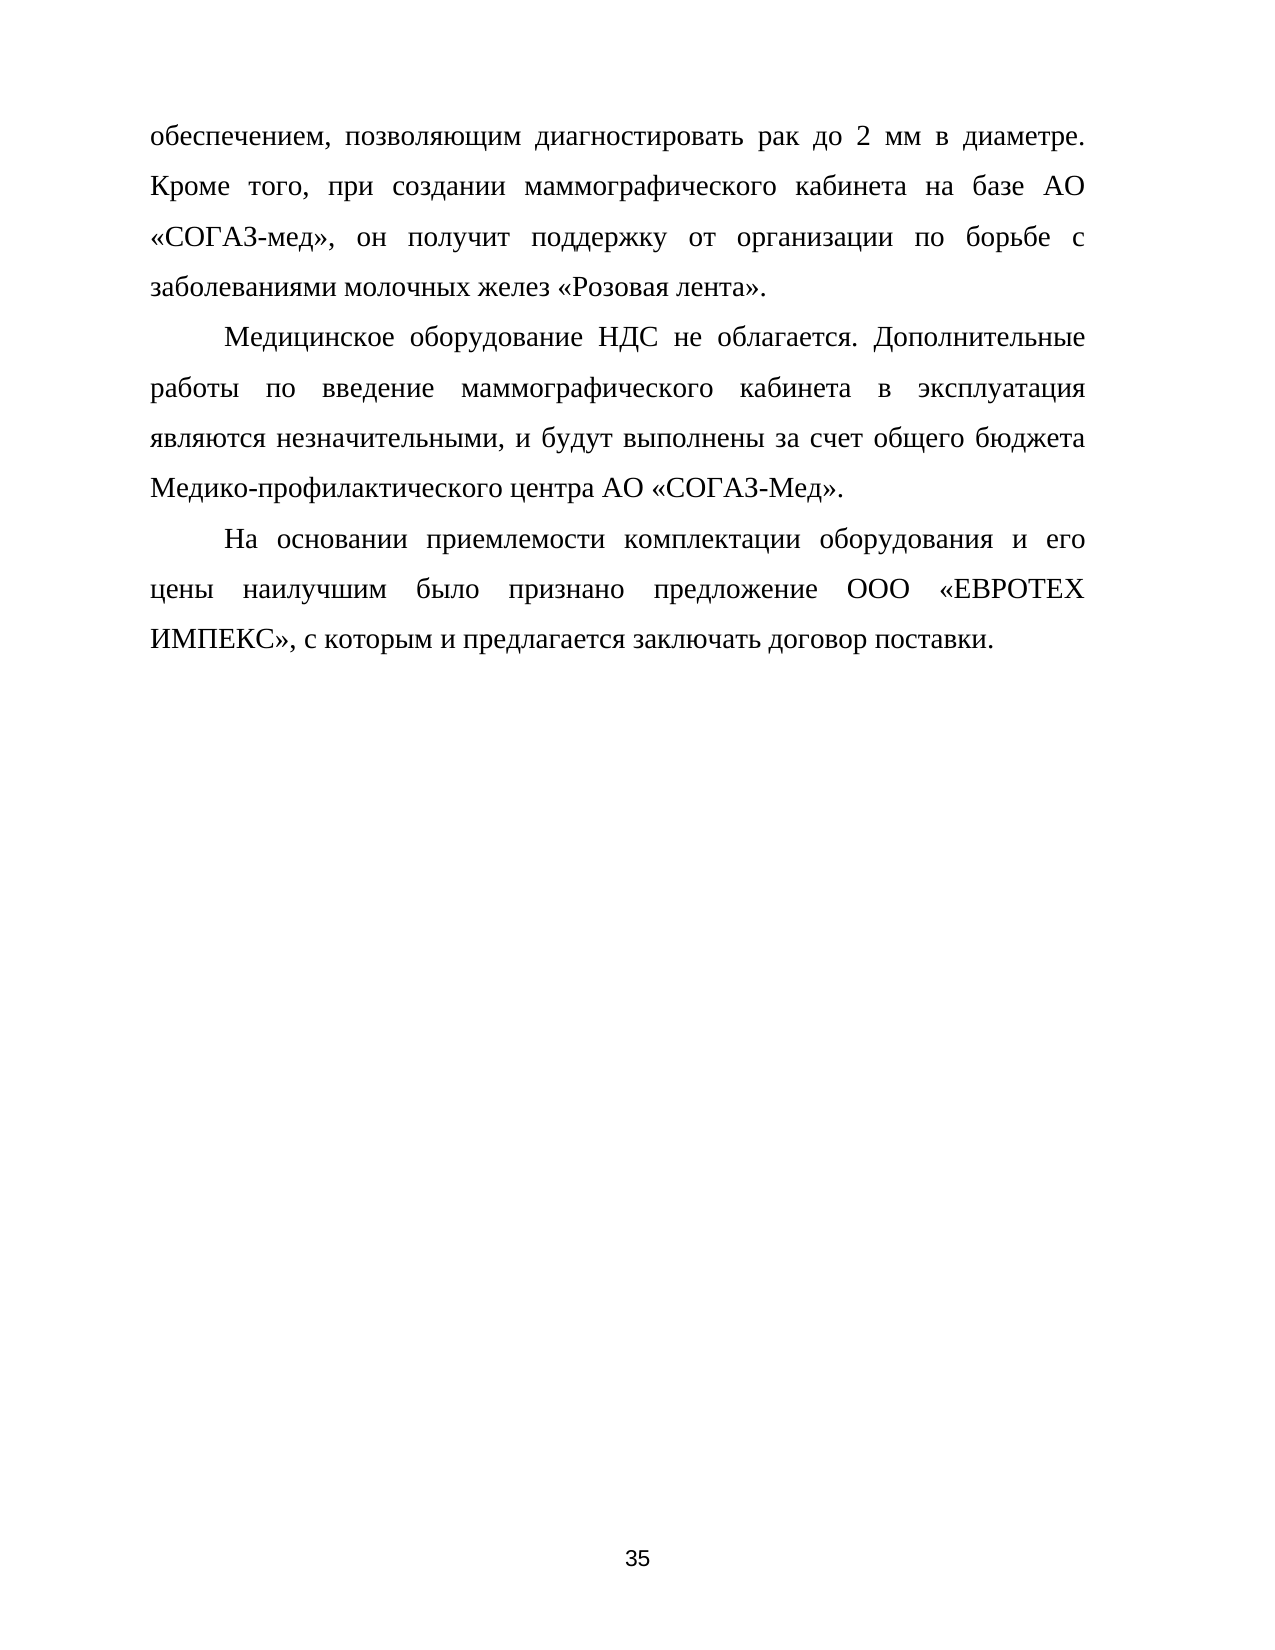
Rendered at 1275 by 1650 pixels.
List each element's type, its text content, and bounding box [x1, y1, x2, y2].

text На основании приемлемости комплектации оборудования и его цены наилучшим было признано предложение ООО «ЕВРОТЕХ ИМПЕКС», с которым и предлагается заключать договор поставки. [150, 521, 1086, 655]
text Медицинское оборудование НДС не облагается. Дополнительные работы по введение маммографического кабинета в эксплуатация являются незначительными, и будут выполнены за счет общего бюджета Медико-профилактического центра АО «СОГАЗ-Мед». [150, 319, 1086, 504]
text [150, 118, 1086, 303]
